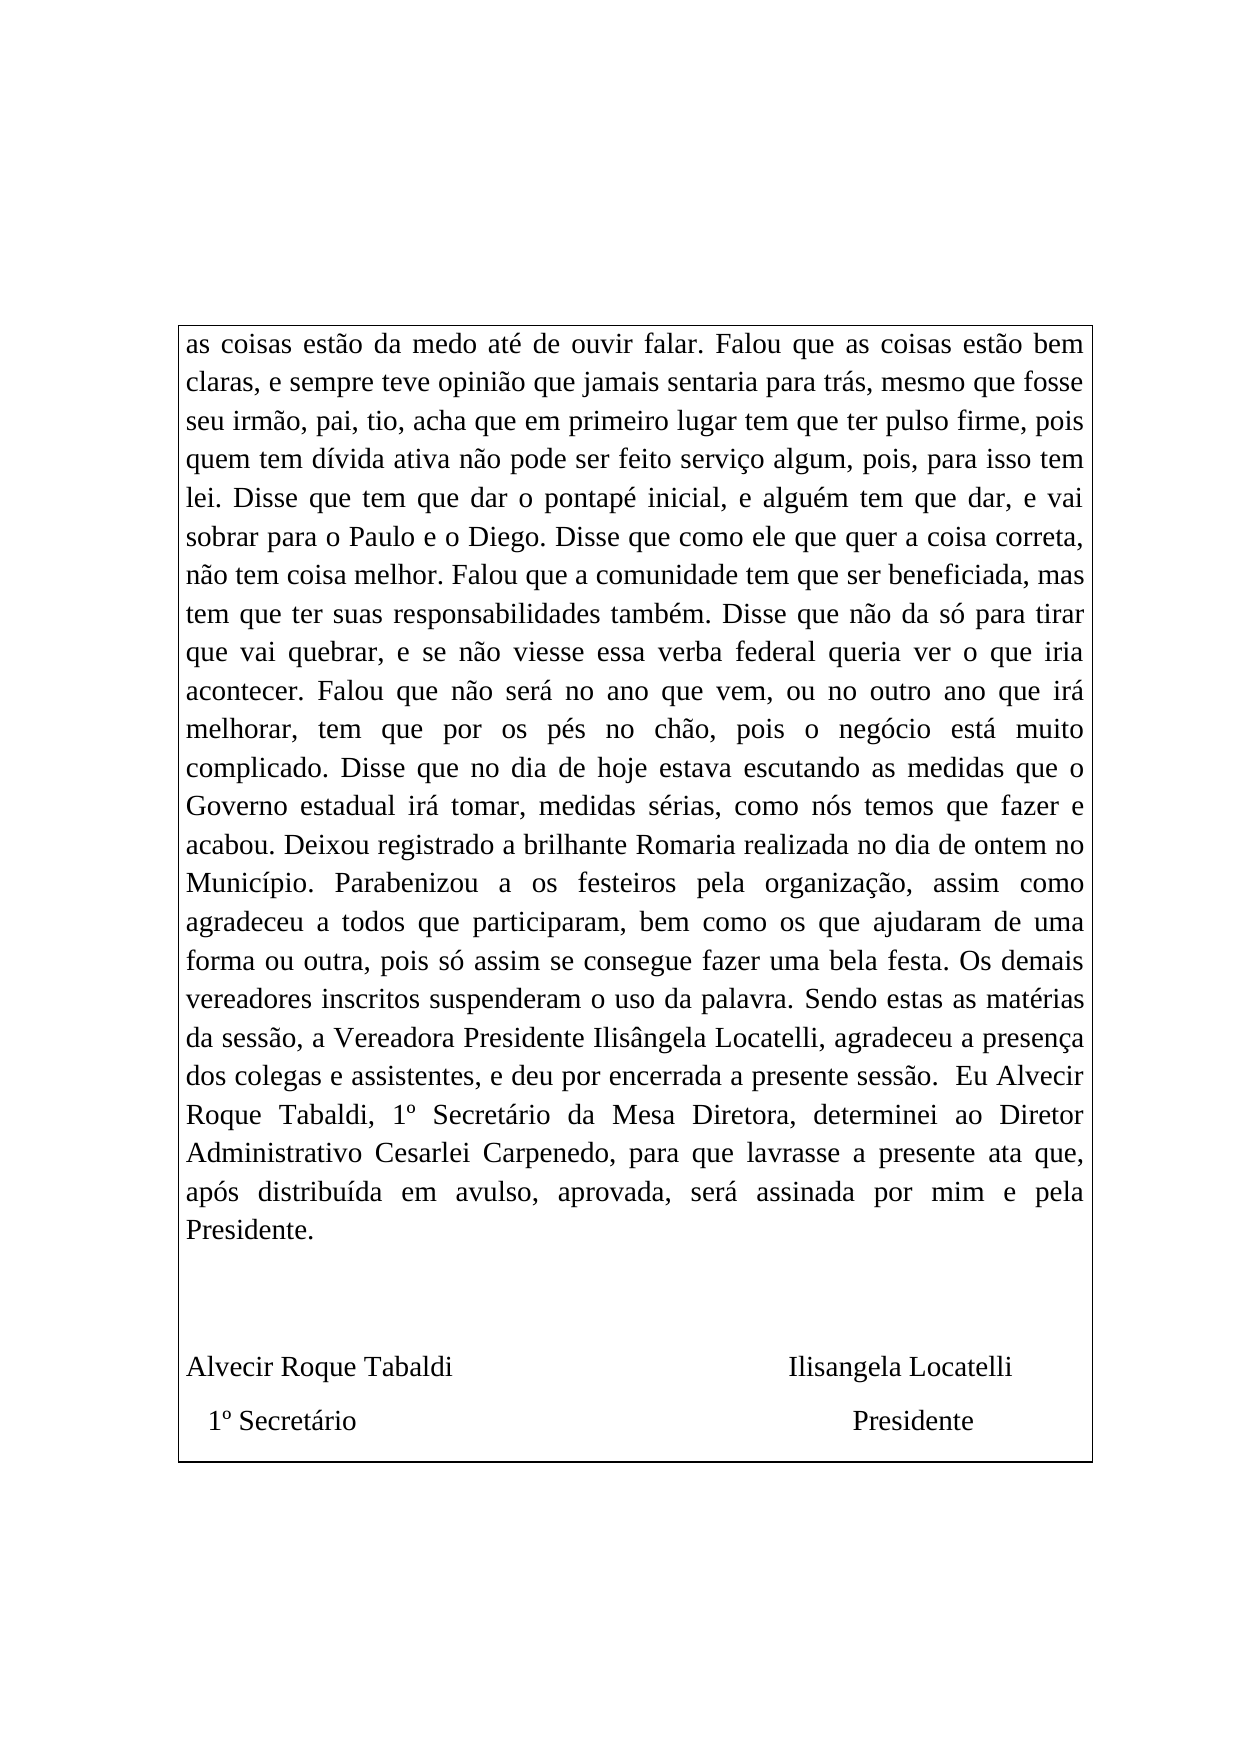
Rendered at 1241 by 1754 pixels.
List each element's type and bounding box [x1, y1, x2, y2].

table_cell [179, 326, 1092, 1461]
